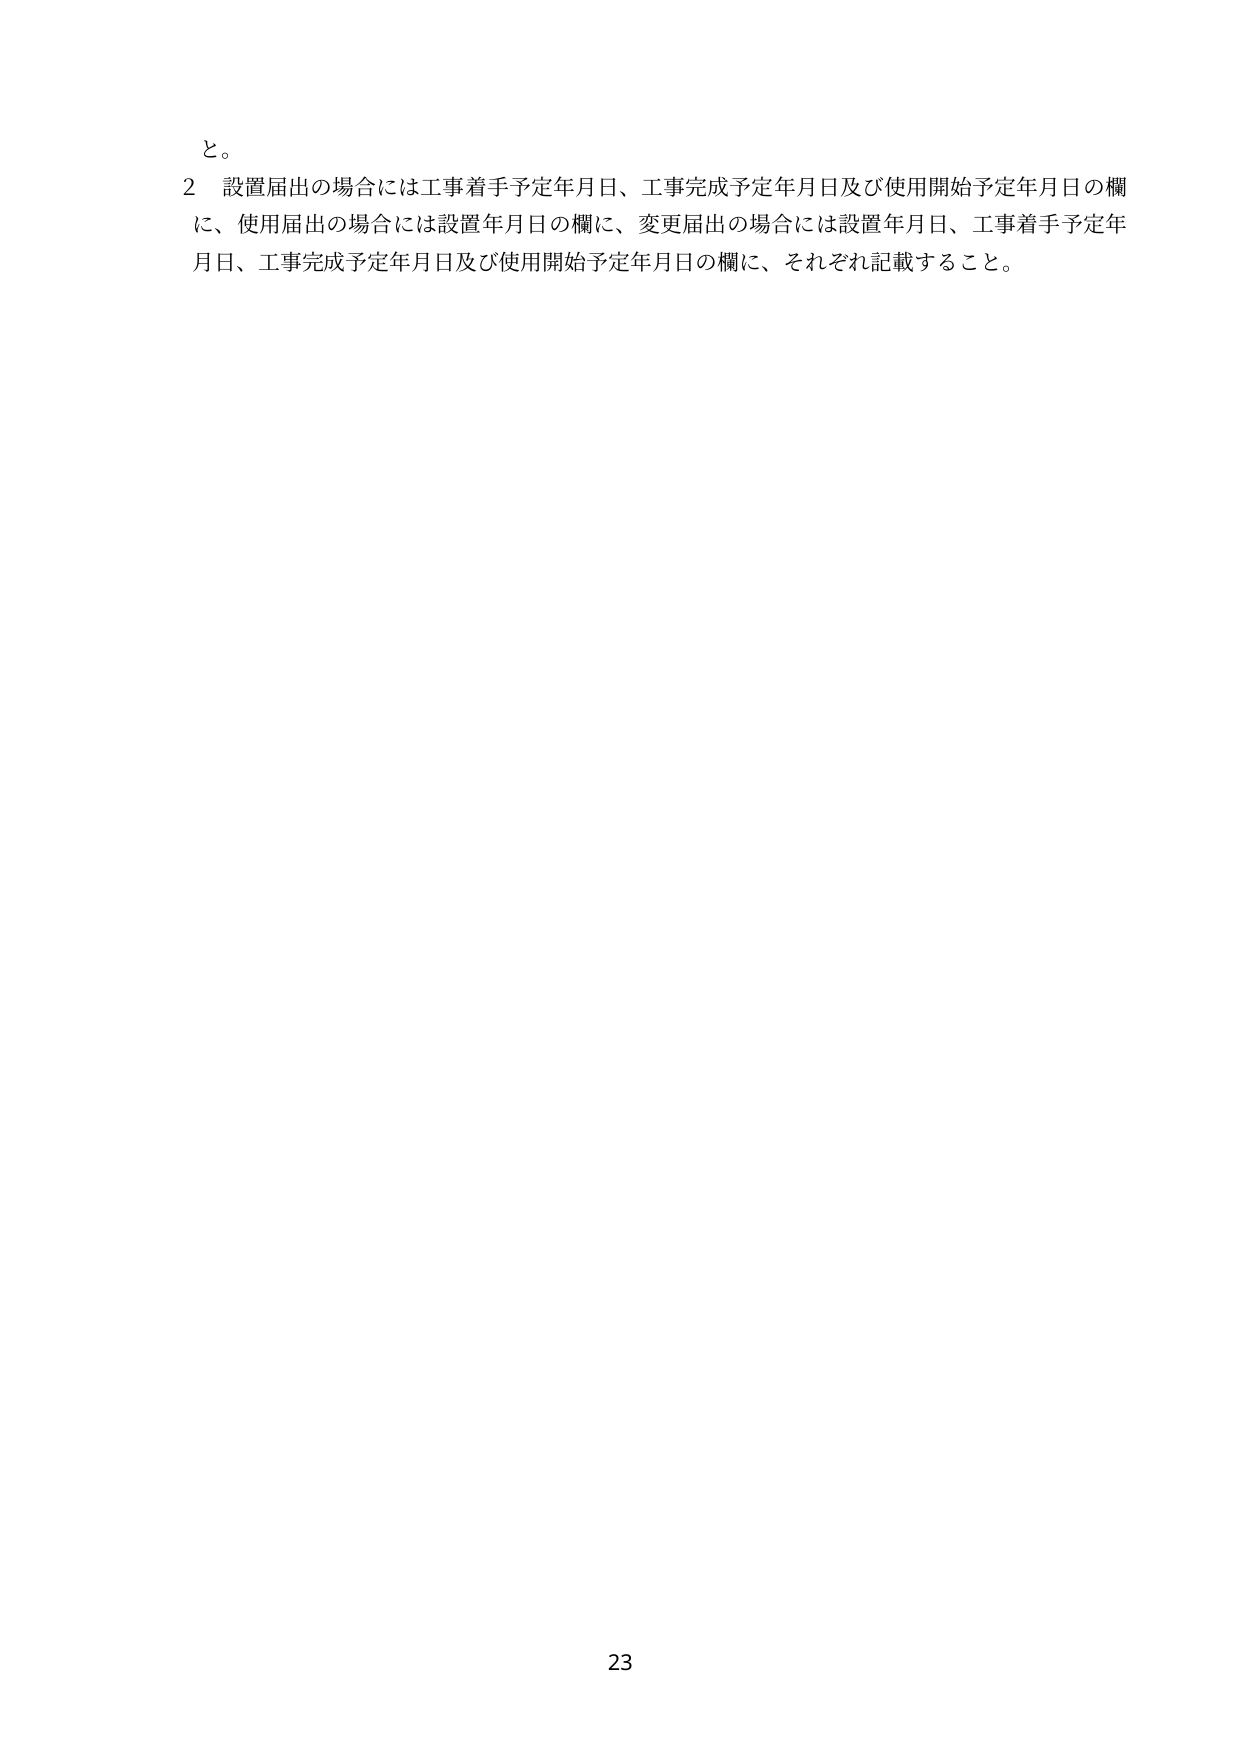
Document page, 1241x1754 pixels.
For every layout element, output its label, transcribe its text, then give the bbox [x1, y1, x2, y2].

text ２ 設置届出の場合には工事着手予定年月日、工事完成予定年月日及び使用開始予定年月日の欄に、使用届出の場合には設置年月日の欄に、変更届出の場合には設置年月日、工事着手予定年月日、工事完成予定年月日及び使用開始予定年月日の欄に、それぞれ記載すること。 [112, 167, 1129, 279]
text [112, 129, 1129, 167]
